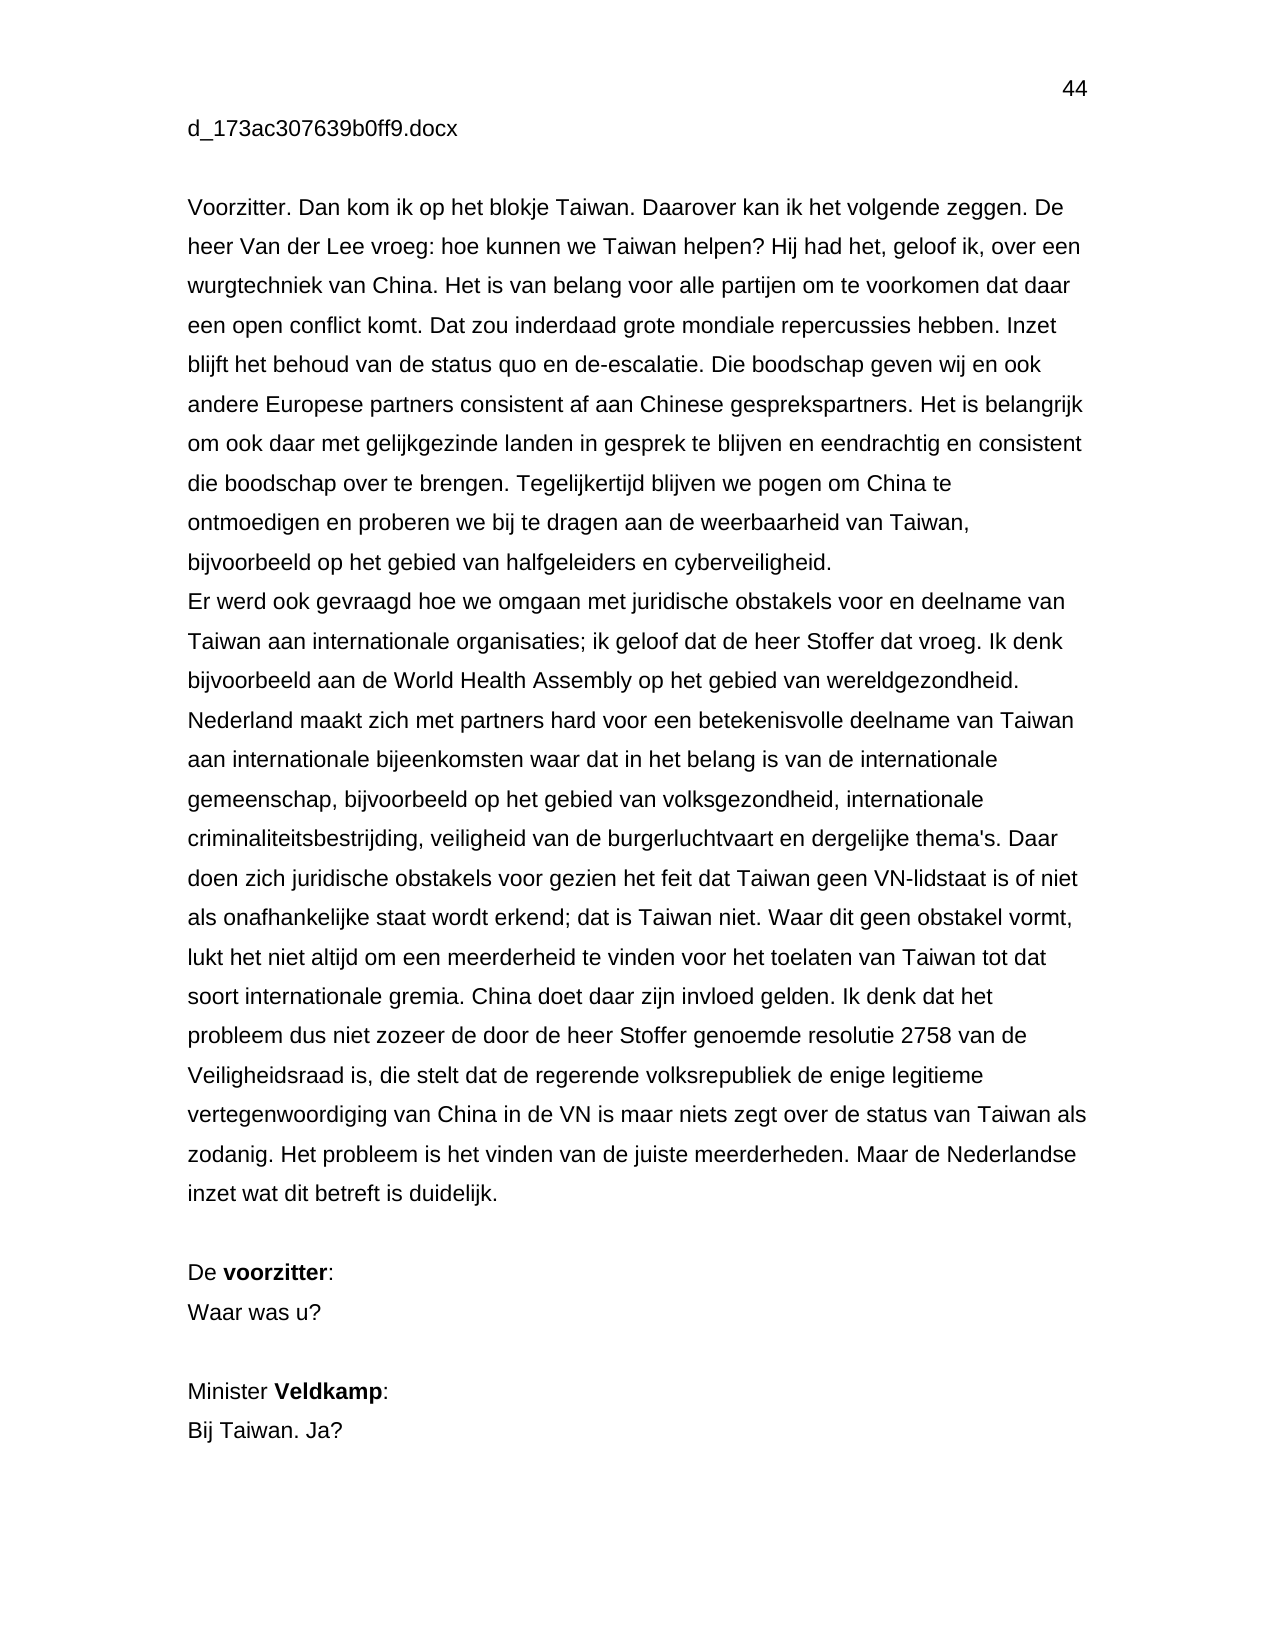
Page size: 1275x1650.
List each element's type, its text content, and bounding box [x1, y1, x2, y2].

text Er werd ook gevraagd hoe we omgaan met juridische obstakels voor en deelname van Taiwan aan internationale organisaties; ik geloof dat de heer Stoffer dat vroeg. Ik denk bijvoorbeeld aan de World Health Assembly op het gebied van wereldgezondheid. Nederland maakt zich met partners hard voor een betekenisvolle deelname van Taiwan aan internationale bijeenkomsten waar dat in het belang is van de internationale gemeenschap, bijvoorbeeld op het gebied van volksgezondheid, internationale criminaliteitsbestrijding, veiligheid van de burgerluchtvaart en dergelijke thema's. Daar doen zich juridische obstakels voor gezien het feit dat Taiwan geen VN-lidstaat is of niet als onafhankelijke staat wordt erkend; dat is Taiwan niet. Waar dit geen obstakel vormt, lukt het niet altijd om een meerderheid te vinden voor het toelaten van Taiwan tot dat soort internationale gremia. China doet daar zijn invloed gelden. Ik denk dat het probleem dus niet zozeer de door de heer Stoffer genoemde resolutie 2758 van de Veiligheidsraad is, die stelt dat de regerende volksrepubliek de enige legitieme vertegenwoordiging van China in de VN is maar niets zegt over de status van Taiwan als zodanig. Het probleem is het vinden van de juiste meerderheden. Maar de Nederlandse inzet wat dit betreft is duidelijk. [187, 588, 1087, 1207]
text Voorzitter. Dan kom ik op het blokje Taiwan. Daarover kan ik het volgende zeggen. De heer Van der Lee vroeg: hoe kunnen we Taiwan helpen? Hij had het, geloof ik, over een wurgtechniek van China. Het is van belang voor alle partijen om te voorkomen dat daar een open conflict komt. Dat zou inderdaad grote mondiale repercussies hebben. Inzet blijft het behoud van de status quo en de-escalatie. Die boodschap geven wij en ook andere Europese partners consistent af aan Chinese gesprekspartners. Het is belangrijk om ook daar met gelijkgezinde landen in gesprek te blijven en eendrachtig en consistent die boodschap over te brengen. Tegelijkertijd blijven we pogen om China te ontmoedigen en proberen we bij te dragen aan de weerbaarheid van Taiwan, bijvoorbeeld op het gebied van halfgeleiders en cyberveiligheid. [187, 193, 1087, 575]
text Waar was u? [187, 1299, 1087, 1325]
text De voorzitter: [187, 1259, 1087, 1286]
text Minister Veldkamp: [187, 1378, 1087, 1404]
text Bij Taiwan. Ja? [187, 1417, 1087, 1444]
